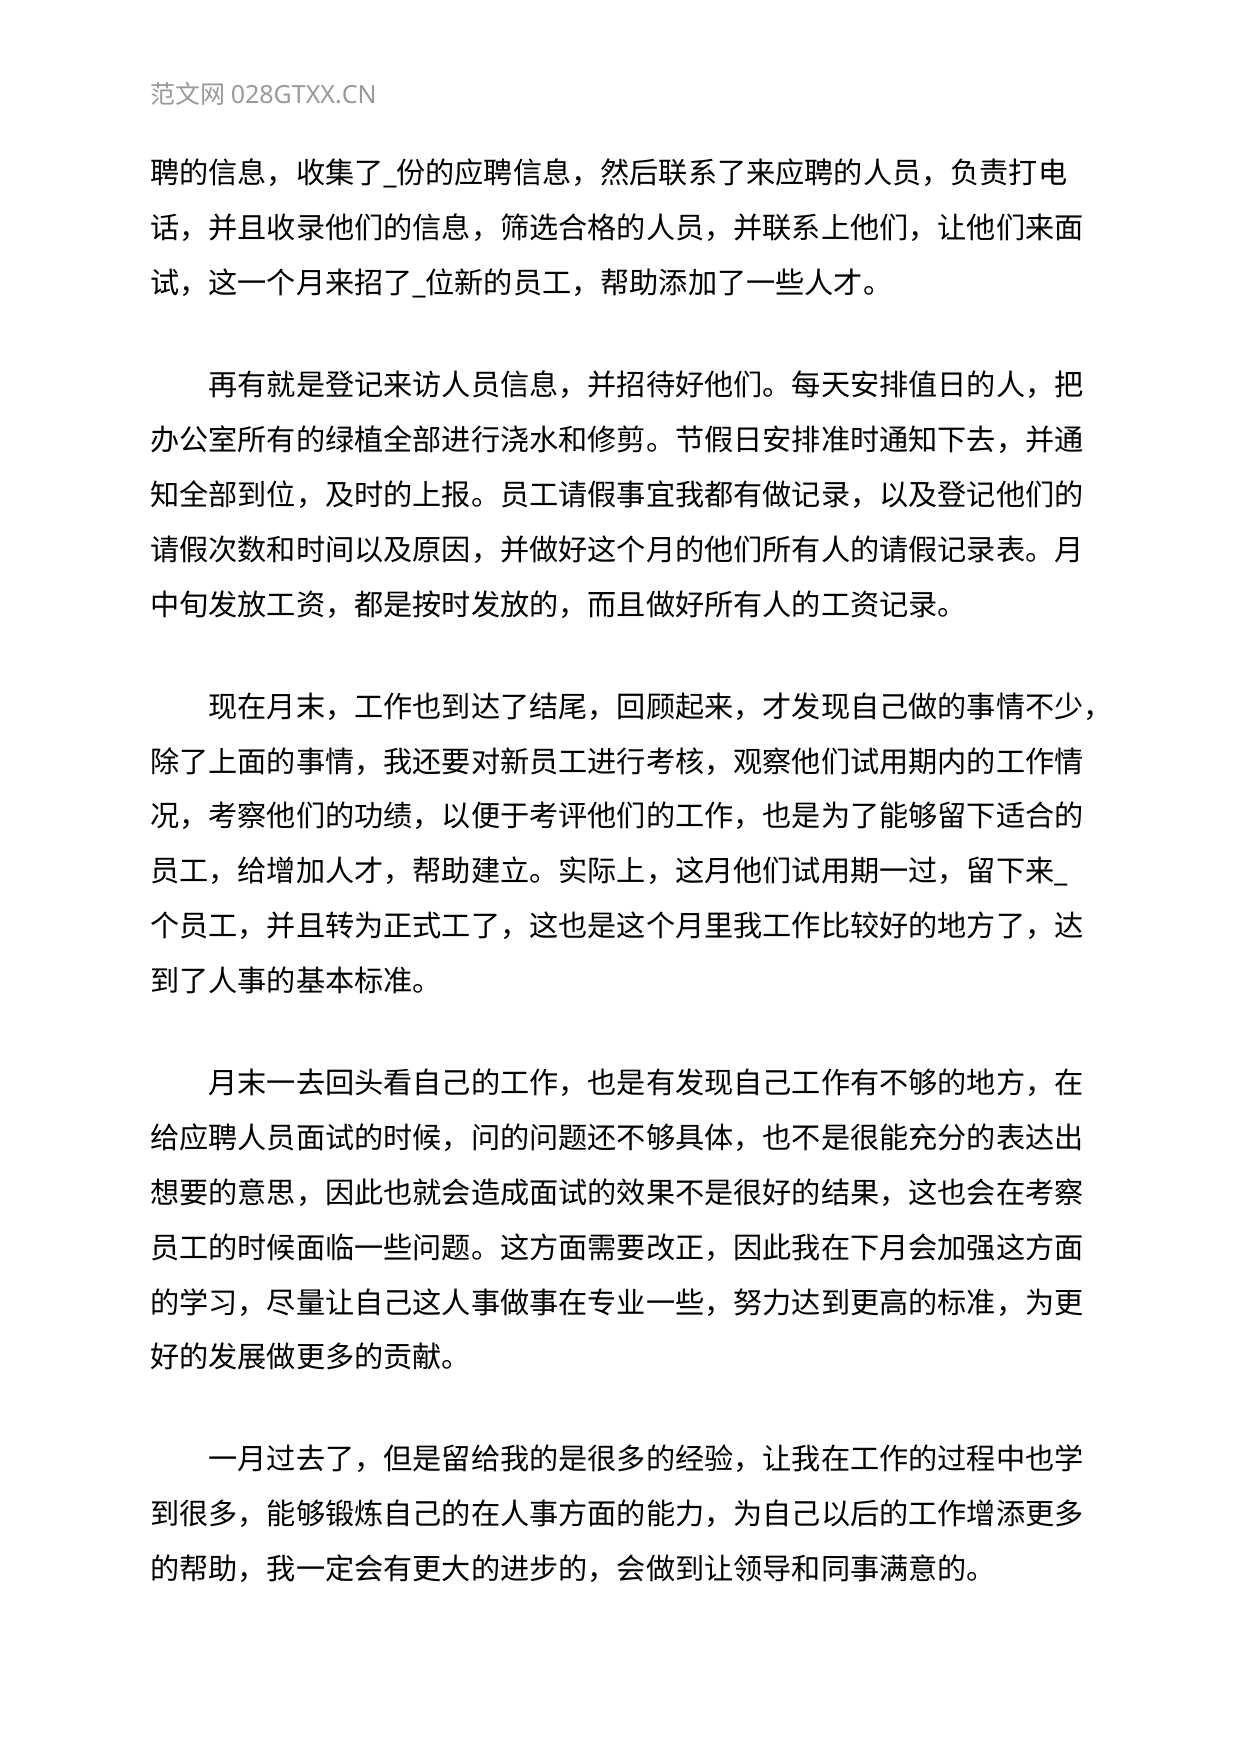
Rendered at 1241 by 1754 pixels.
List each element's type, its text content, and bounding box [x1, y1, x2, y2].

text 再有就是登记来访人员信息，并招待好他们。每天安排值日的人，把办公室所有的绿植全部进行浇水和修剪。节假日安排准时通知下去，并通知全部到位，及时的上报。员工请假事宜我都有做记录，以及登记他们的请假次数和时间以及原因，并做好这个月的他们所有人的请假记录表。月中旬发放工资，都是按时发放的，而且做好所有人的工资记录。 [150, 362, 1090, 624]
text 一月过去了，但是留给我的是很多的经验，让我在工作的过程中也学到很多，能够锻炼自己的在人事方面的能力，为自己以后的工作增添更多的帮助，我一定会有更大的进步的，会做到让领导和同事满意的。 [150, 1436, 1090, 1588]
text 月末一去回头看自己的工作，也是有发现自己工作有不够的地方，在给应聘人员面试的时候，问的问题还不够具体，也不是很能充分的表达出想要的意思，因此也就会造成面试的效果不是很好的结果，这也会在考察员工的时候面临一些问题。这方面需要改正，因此我在下月会加强这方面的学习，尽量让自己这人事做事在专业一些，努力达到更高的标准，为更好的发展做更多的贡献。 [150, 1059, 1090, 1376]
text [150, 150, 1090, 302]
text 现在月末，工作也到达了结尾，回顾起来，才发现自己做的事情不少，除了上面的事情，我还要对新员工进行考核，观察他们试用期内的工作情况，考察他们的功绩，以便于考评他们的工作，也是为了能够留下适合的员工，给增加人才，帮助建立。实际上，这月他们试用期一过，留下来_个员工，并且转为正式工了，这也是这个月里我工作比较好的地方了，达到了人事的基本标准。 [150, 683, 1090, 1000]
